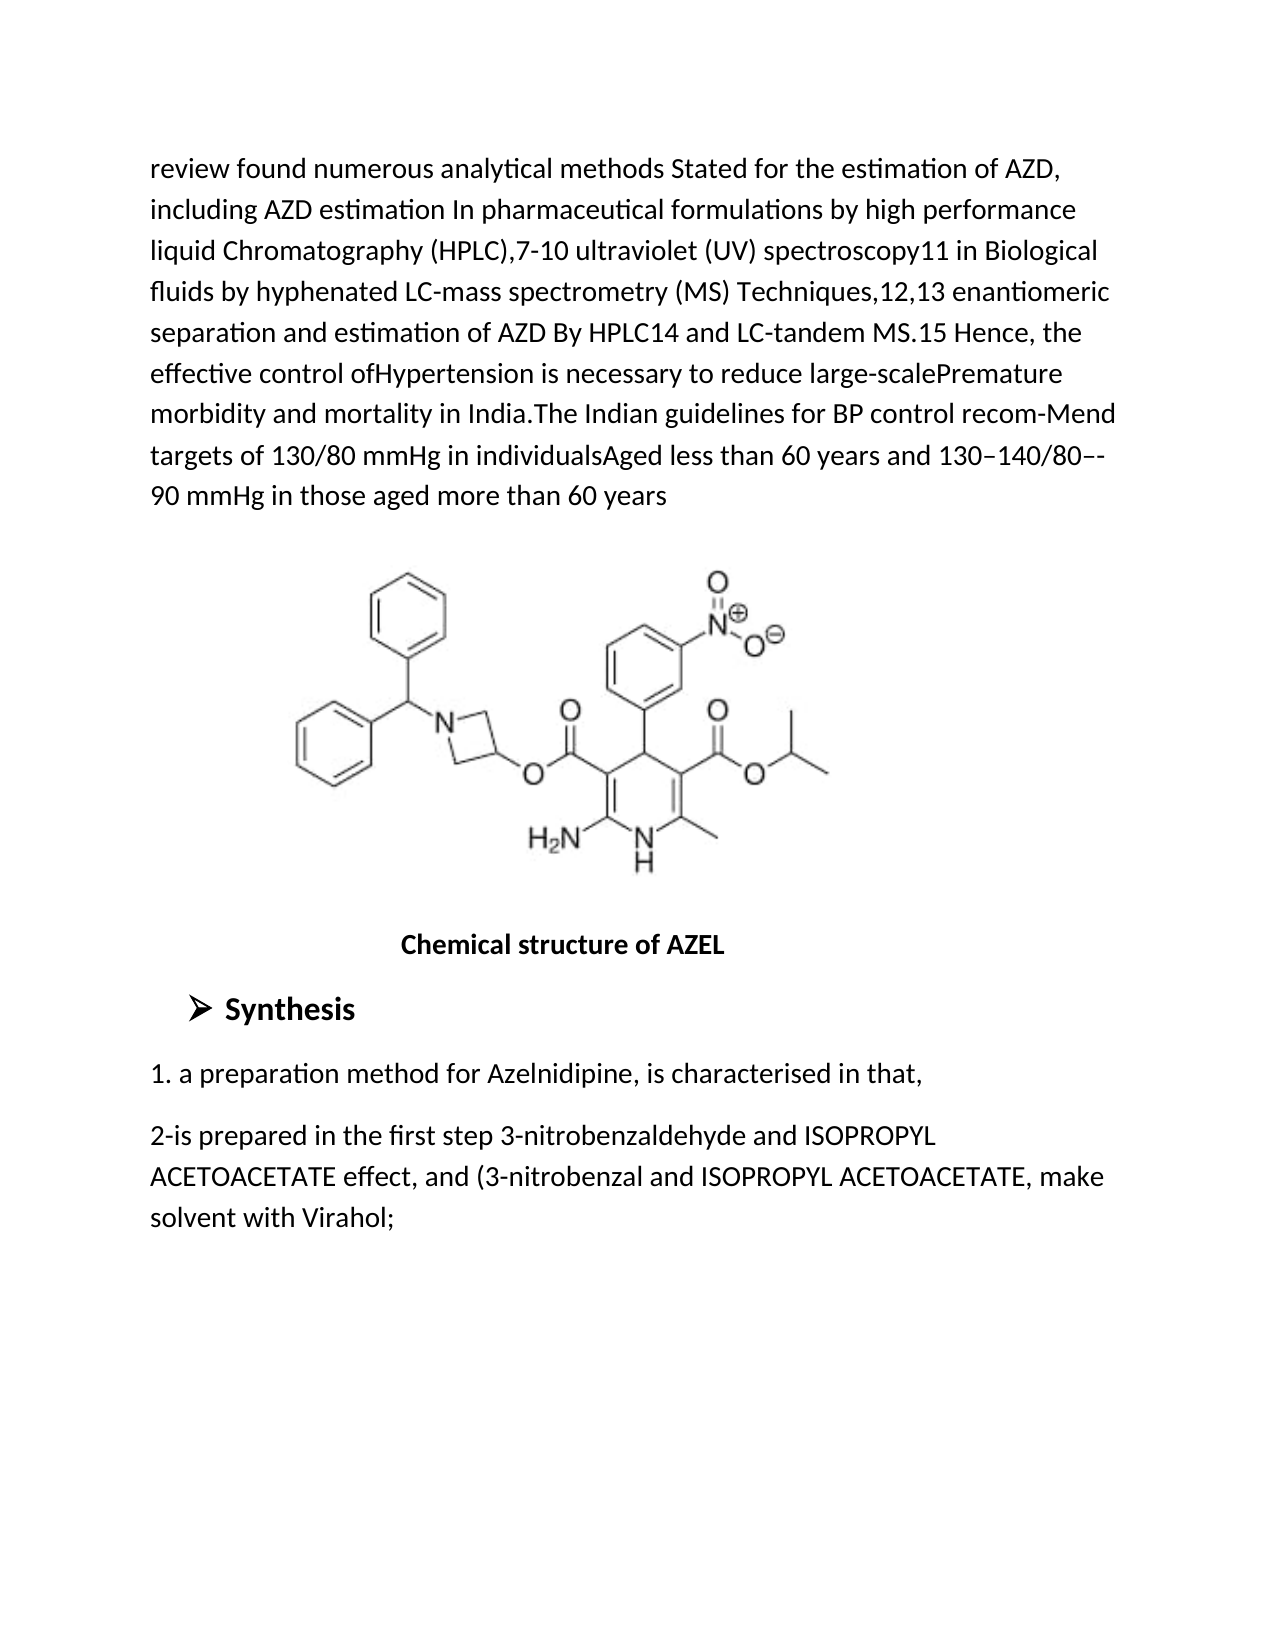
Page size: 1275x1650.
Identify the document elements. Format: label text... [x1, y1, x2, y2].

text 2-is prepared in the first step 3-nitrobenzaldehyde and ISOPROPYL ACETOACETATE effect, and (3-nitrobenzal and ISOPROPYL ACETOACETATE, make solvent with Virahol; [150, 1117, 1125, 1234]
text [150, 150, 1125, 513]
list Synthesis [187, 987, 1125, 1028]
picture [287, 564, 839, 880]
text 1. a preparation method for Azelnidipine, is characterised in that, [150, 1055, 1125, 1091]
